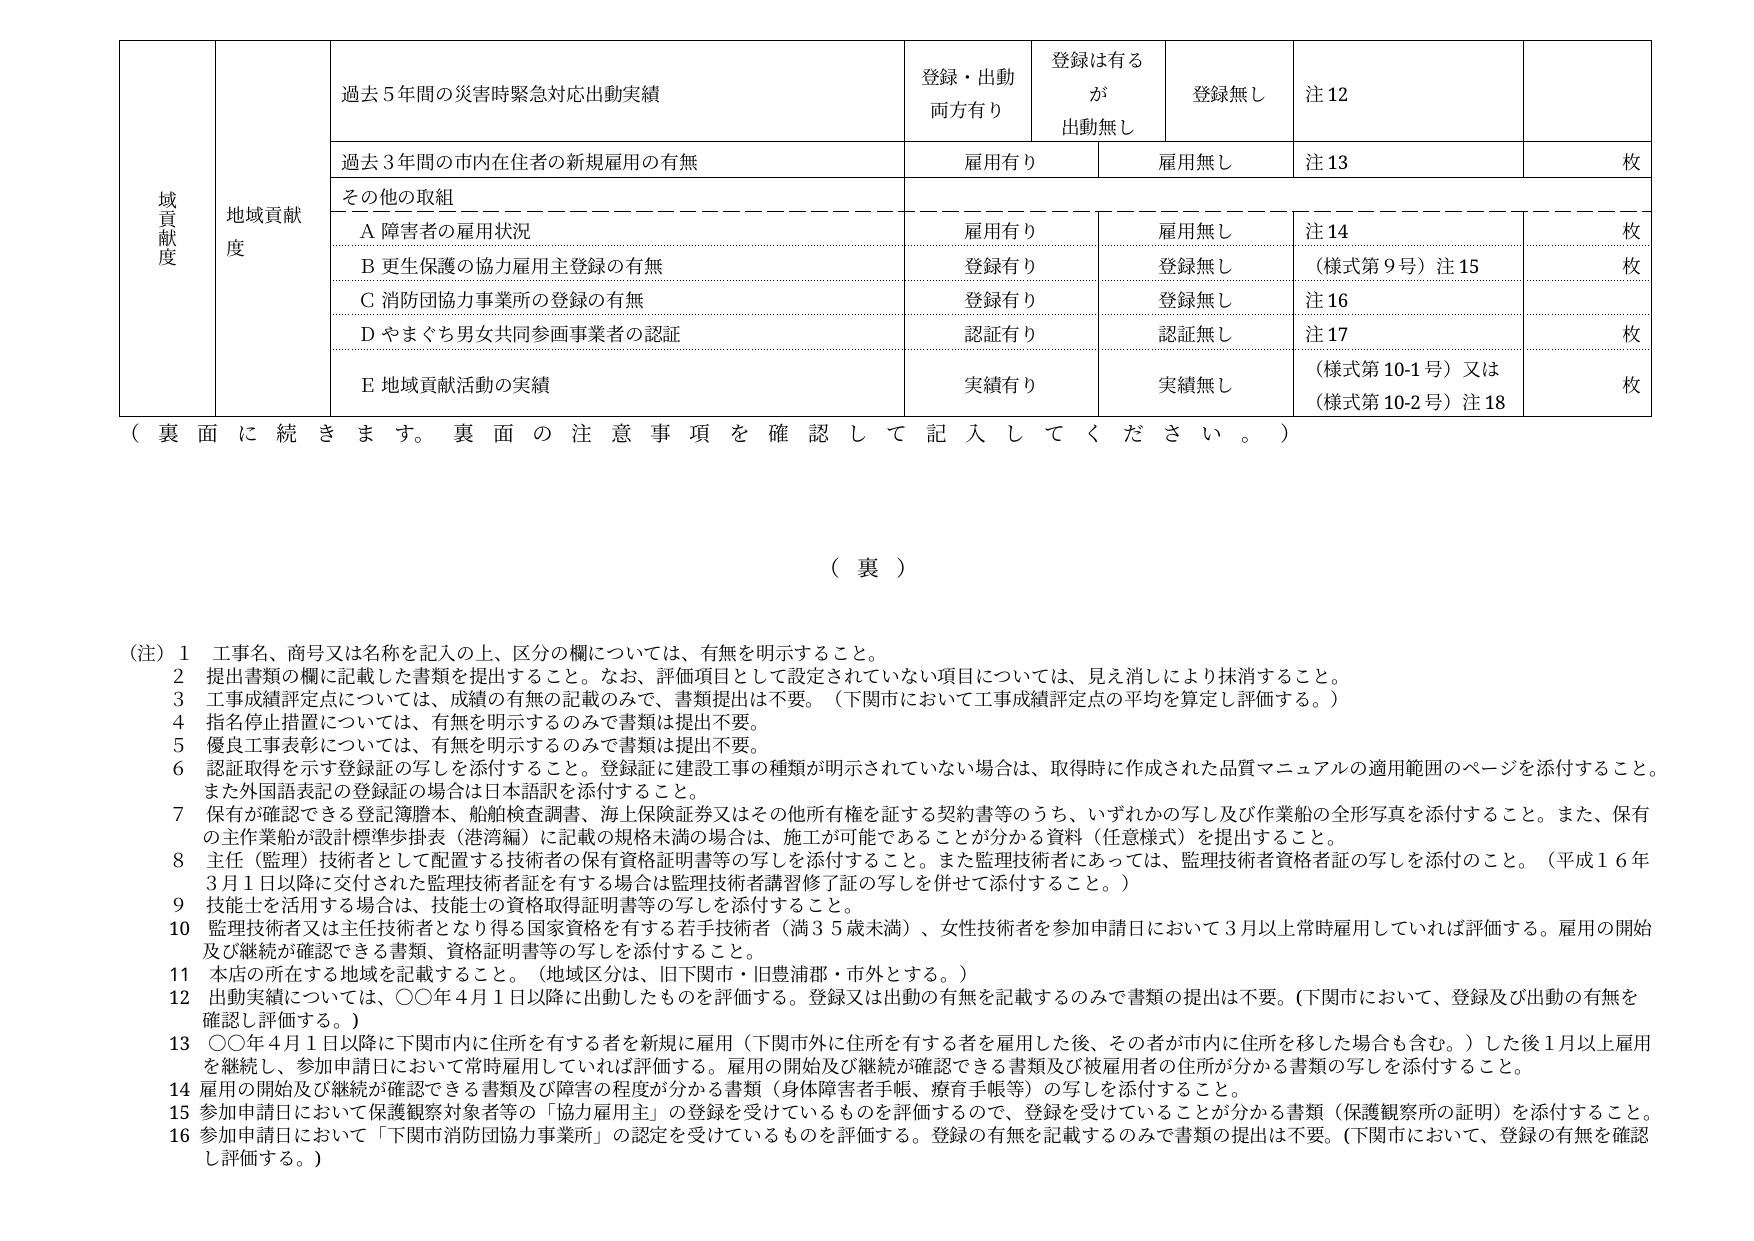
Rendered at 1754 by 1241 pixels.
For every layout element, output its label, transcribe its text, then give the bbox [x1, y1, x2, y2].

table_cell 過去３年間の市内在住者の新規雇用の有無 [331, 142, 904, 177]
table_cell 枚 [1524, 349, 1651, 416]
table_cell 登録有り [905, 280, 1098, 314]
table_cell 企業の地域貢献度 [120, 41, 215, 416]
table_cell 地域貢献度 [216, 41, 330, 416]
table_cell 登録無し [1166, 41, 1293, 141]
table_cell 雇用有り [905, 211, 1098, 245]
text ７ 保有が確認できる登記簿謄本、船舶検査調書、海上保険証券又はその他所有権を証する契約書等のうち、いずれかの写し及び作業船の全形写真を添付すること。また、保有の主作業船が設計標準歩掛表（港湾編）に記載の規格未満の場合は、施工が可能であることが分かる資料（任意様式）を提出すること。 [169, 803, 1653, 849]
table_cell 登録・出動 両方有り [905, 41, 1031, 141]
table_cell 枚 [1524, 245, 1651, 280]
table_cell [1524, 280, 1651, 314]
table_cell Ｃ 消防団協力事業所の登録の有無 [331, 280, 904, 314]
text 16 参加申請日において「下関市消防団協力事業所」の認定を受けているものを評価する。登録の有無を記載するのみで書類の提出は不要。(下関市において、登録の有無を確認し評価する。) [169, 1124, 1653, 1169]
table_cell 登録は有るが 出動無し [1032, 41, 1165, 141]
table_cell 実績有り [905, 349, 1098, 416]
text 14 雇用の開始及び継続が確認できる書類及び障害の程度が分かる書類（身体障害者手帳、療育手帳等）の写しを添付すること。 [169, 1078, 1653, 1101]
table_cell （様式第９号）注15 [1294, 245, 1523, 280]
table_cell 注13 [1294, 142, 1523, 177]
text 13 ○○年４月１日以降に下関市内に住所を有する者を新規に雇用（下関市外に住所を有する者を雇用した後、その者が市内に住所を移した場合も含む。）した後１月以上雇用を継続し、参加申請日において常時雇用していれば評価する。雇用の開始及び継続が確認できる書類及び被雇用者の住所が分かる書類の写しを添付すること。 [169, 1032, 1653, 1078]
text （裏） [119, 537, 1635, 597]
text ８ 主任（監理）技術者として配置する技術者の保有資格証明書等の写しを添付すること。また監理技術者にあっては、監理技術者資格者証の写しを添付のこと。（平成１６年３月１日以降に交付された監理技術者証を有する場合は監理技術者講習修了証の写しを併せて添付すること。） [169, 849, 1653, 894]
text ９ 技能士を活用する場合は、技能士の資格取得証明書等の写しを添付すること。 [169, 894, 1653, 917]
table_cell 登録無し [1099, 280, 1293, 314]
table_cell 雇用無し [1099, 211, 1293, 245]
text 11 本店の所在する地域を記載すること。（地域区分は、旧下関市・旧豊浦郡・市外とする。） [169, 963, 1653, 986]
text 12 出動実績については、○○年４月１日以降に出動したものを評価する。登録又は出動の有無を記載するのみで書類の提出は不要。(下関市において、登録及び出動の有無を確認し評価する。) [169, 986, 1653, 1032]
table_cell 枚 [1524, 142, 1651, 177]
table_cell 雇用無し [1099, 142, 1293, 177]
table_cell 認証有り [905, 314, 1098, 348]
table_cell 実績無し [1099, 349, 1293, 416]
table_cell 注17 [1294, 314, 1523, 348]
table_cell （様式第10-1号）又は（様式第10-2号）注18 [1294, 349, 1523, 416]
table_cell Ｅ 地域貢献活動の実績 [331, 349, 904, 416]
text ３ 工事成績評定点については、成績の有無の記載のみで、書類提出は不要。（下関市において工事成績評定点の平均を算定し評価する。） [169, 688, 1653, 711]
table_cell 枚 [1524, 314, 1651, 348]
text ５ 優良工事表彰については、有無を明示するのみで書類は提出不要。 [169, 734, 1653, 757]
table_cell [905, 178, 1651, 211]
table_cell 認証無し [1099, 314, 1293, 348]
table_cell 注16 [1294, 280, 1523, 314]
table_cell 注12 [1294, 41, 1523, 141]
text 15 参加申請日において保護観察対象者等の「協力雇用主」の登録を受けているものを評価するので、登録を受けていることが分かる書類（保護観察所の証明）を添付すること。 [169, 1101, 1653, 1124]
table_cell Ａ 障害者の雇用状況 [331, 211, 904, 245]
table_cell その他の取組 [331, 178, 904, 211]
text ６ 認証取得を示す登録証の写しを添付すること。登録証に建設工事の種類が明示されていない場合は、取得時に作成された品質マニュアルの適用範囲のページを添付すること。また外国語表記の登録証の場合は日本語訳を添付すること。 [169, 757, 1653, 803]
table_cell [1524, 41, 1651, 141]
text 10 監理技術者又は主任技術者となり得る国家資格を有する若手技術者（満３５歳未満）、女性技術者を参加申請日において３月以上常時雇用していれば評価する。雇用の開始及び継続が確認できる書類、資格証明書等の写しを添付すること。 [169, 917, 1653, 963]
table_cell Ｄ やまぐち男女共同参画事業者の認証 [331, 314, 904, 348]
table_cell 雇用有り [905, 142, 1098, 177]
table_cell 登録無し [1099, 245, 1293, 280]
text （注）１ 工事名、商号又は名称を記入の上、区分の欄については、有無を明示すること。 [119, 642, 1635, 665]
table_cell 過去５年間の災害時緊急対応出動実績 [331, 41, 904, 141]
table_cell 注14 [1294, 211, 1523, 245]
text ２ 提出書類の欄に記載した書類を提出すること。なお、評価項目として設定されていない項目については、見え消しにより抹消すること。 [169, 665, 1653, 688]
table_cell 枚 [1524, 211, 1651, 245]
table_cell 登録有り [905, 245, 1098, 280]
text （裏面に続きます。裏面の注意事項を確認して記入してください。） [119, 417, 1635, 447]
table_cell Ｂ 更生保護の協力雇用主登録の有無 [331, 245, 904, 280]
text ４ 指名停止措置については、有無を明示するのみで書類は提出不要。 [169, 711, 1653, 734]
